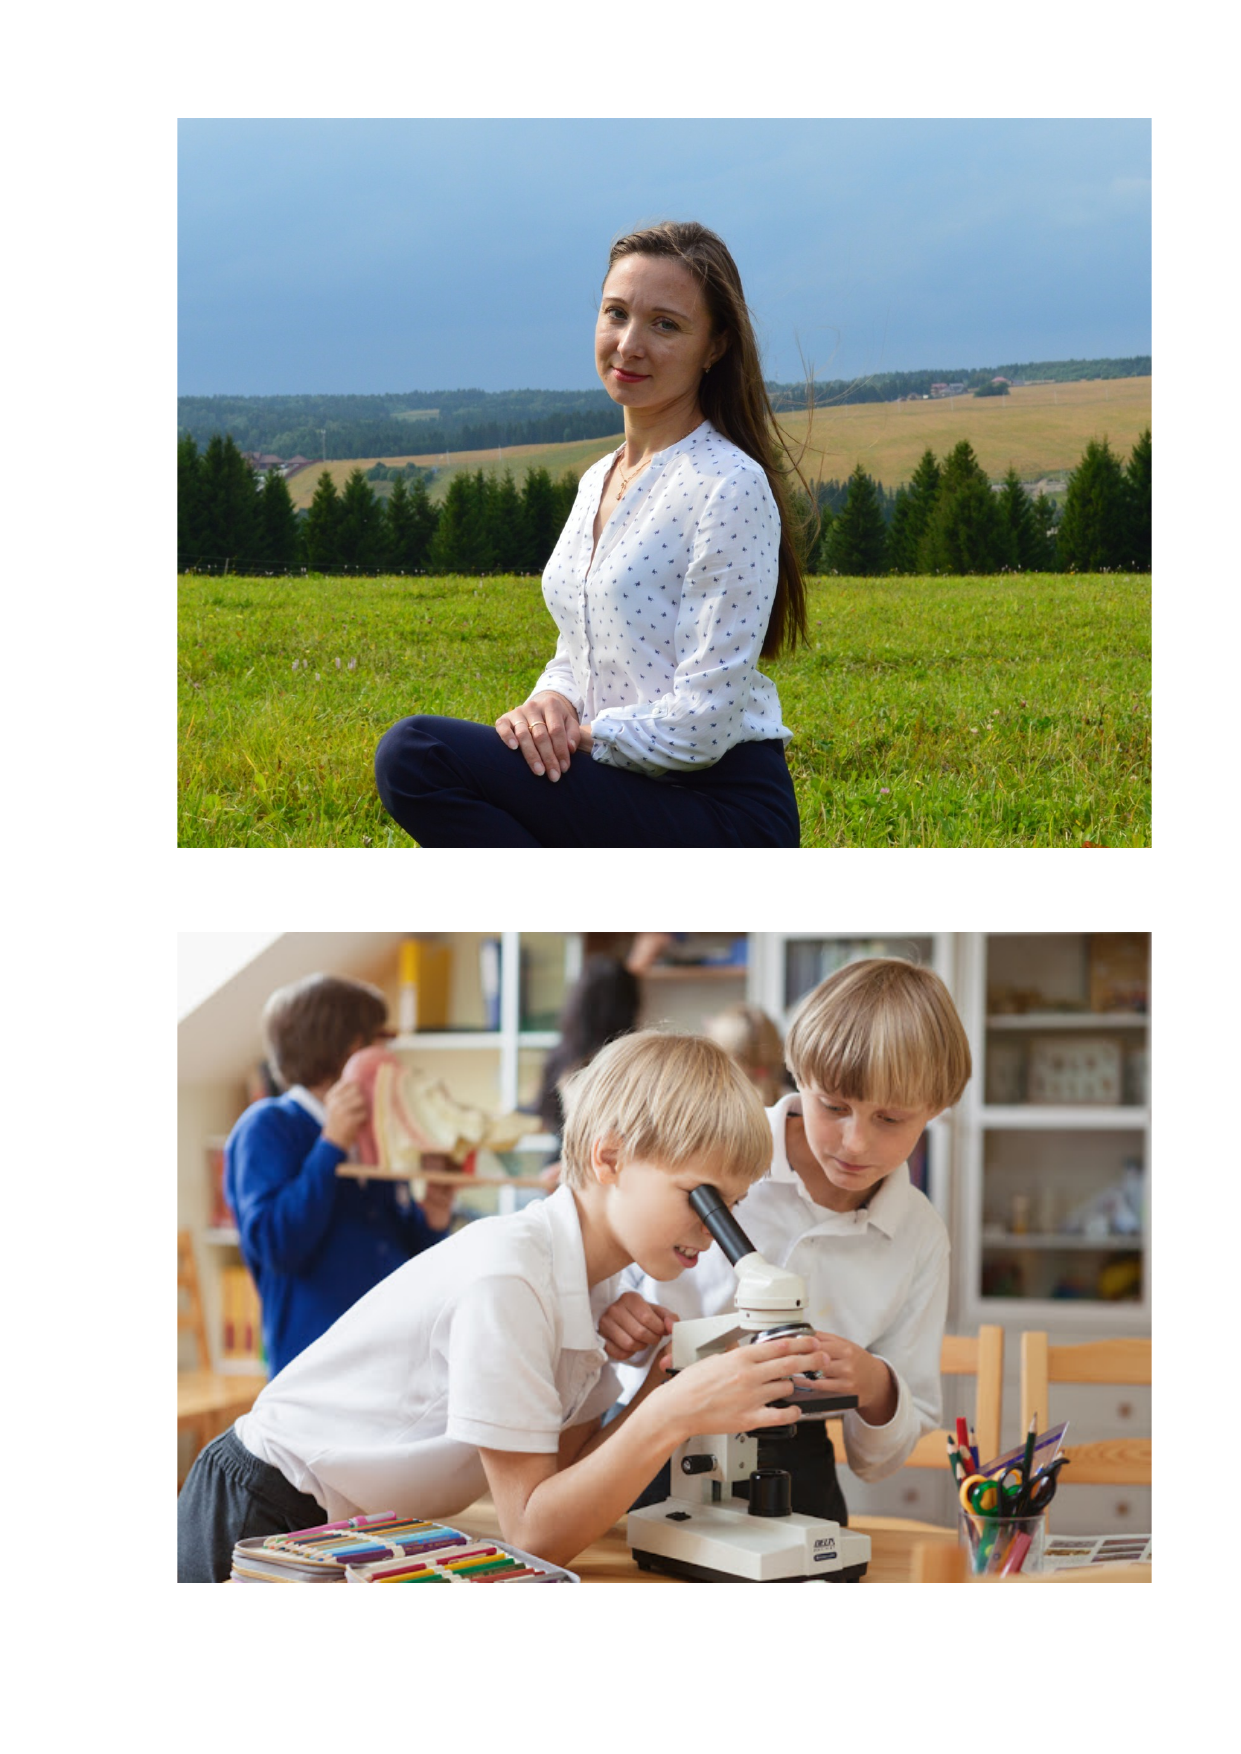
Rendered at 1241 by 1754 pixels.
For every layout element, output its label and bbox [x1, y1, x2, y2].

picture [177, 932, 1152, 1583]
picture [177, 118, 1152, 848]
